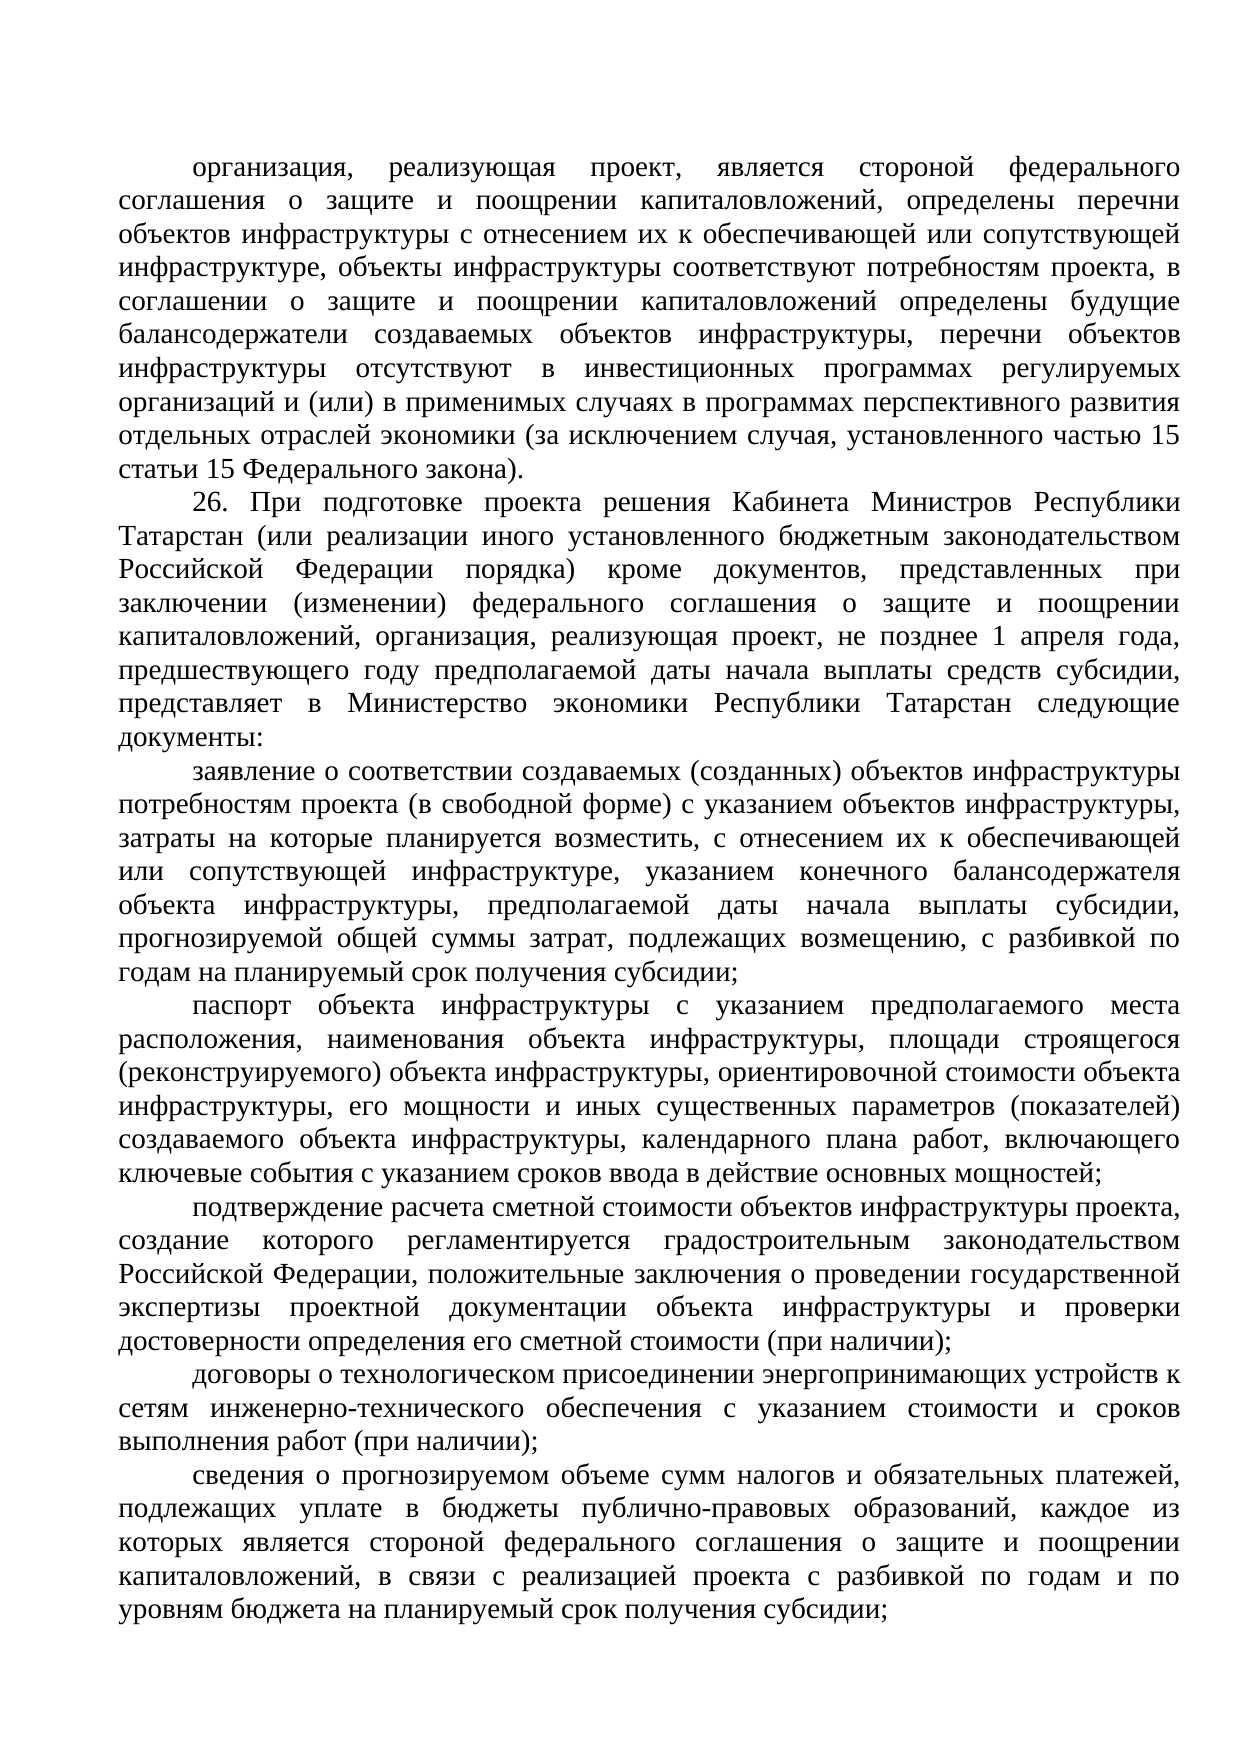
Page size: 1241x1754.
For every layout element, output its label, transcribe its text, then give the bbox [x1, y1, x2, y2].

text сведения о прогнозируемом объеме сумм налогов и обязательных платежей, подлежащих уплате в бюджеты публично-правовых образований, каждое из которых является стороной федерального соглашения о защите и поощрении капиталовложений, в связи с реализацией проекта с разбивкой по годам и по уровням бюджета на планируемый срок получения субсидии; [118, 1457, 1181, 1625]
text паспорт объекта инфраструктуры с указанием предполагаемого места расположения, наименования объекта инфраструктуры, площади строящегося (реконструируемого) объекта инфраструктуры, ориентировочной стоимости объекта инфраструктуры, его мощности и иных существенных параметров (показателей) создаваемого объекта инфраструктуры, календарного плана работ, включающего ключевые события с указанием сроков ввода в действие основных мощностей; [118, 987, 1181, 1189]
text заявление о соответствии создаваемых (созданных) объектов инфраструктуры потребностям проекта (в свободной форме) с указанием объектов инфраструктуры, затраты на которые планируется возместить, с отнесением их к обеспечивающей или сопутствующей инфраструктуре, указанием конечного балансодержателя объекта инфраструктуры, предполагаемой даты начала выплаты субсидии, прогнозируемой общей суммы затрат, подлежащих возмещению, с разбивкой по годам на планируемый срок получения субсидии; [118, 753, 1181, 987]
text 26. При подготовке проекта решения Кабинета Министров Республики Татарстан (или реализации иного установленного бюджетным законодательством Российской Федерации порядка) кроме документов, представленных при заключении (изменении) федерального соглашения о защите и поощрении капиталовложений, организация, реализующая проект, не позднее 1 апреля года, предшествующего году предполагаемой даты начала выплаты средств субсидии, представляет в Министерство экономики Республики Татарстан следующие документы: [118, 484, 1181, 753]
text договоры о технологическом присоединении энергопринимающих устройств к сетям инженерно-технического обеспечения с указанием стоимости и сроков выполнения работ (при наличии); [118, 1356, 1181, 1457]
text организация, реализующая проект, является стороной федерального соглашения о защите и поощрении капиталовложений, определены перечни объектов инфраструктуры с отнесением их к обеспечивающей или сопутствующей инфраструктуре, объекты инфраструктуры соответствуют потребностям проекта, в соглашении о защите и поощрении капиталовложений определены будущие балансодержатели создаваемых объектов инфраструктуры, перечни объектов инфраструктуры отсутствуют в инвестиционных программах регулируемых организаций и (или) в применимых случаях в программах перспективного развития отдельных отраслей экономики (за исключением случая, установленного частью 15 статьи 15 Федерального закона). [118, 149, 1181, 484]
text подтверждение расчета сметной стоимости объектов инфраструктуры проекта, создание которого регламентируется градостроительным законодательством Российской Федерации, положительные заключения о проведении государственной экспертизы проектной документации объекта инфраструктуры и проверки достоверности определения его сметной стоимости (при наличии); [118, 1189, 1181, 1356]
